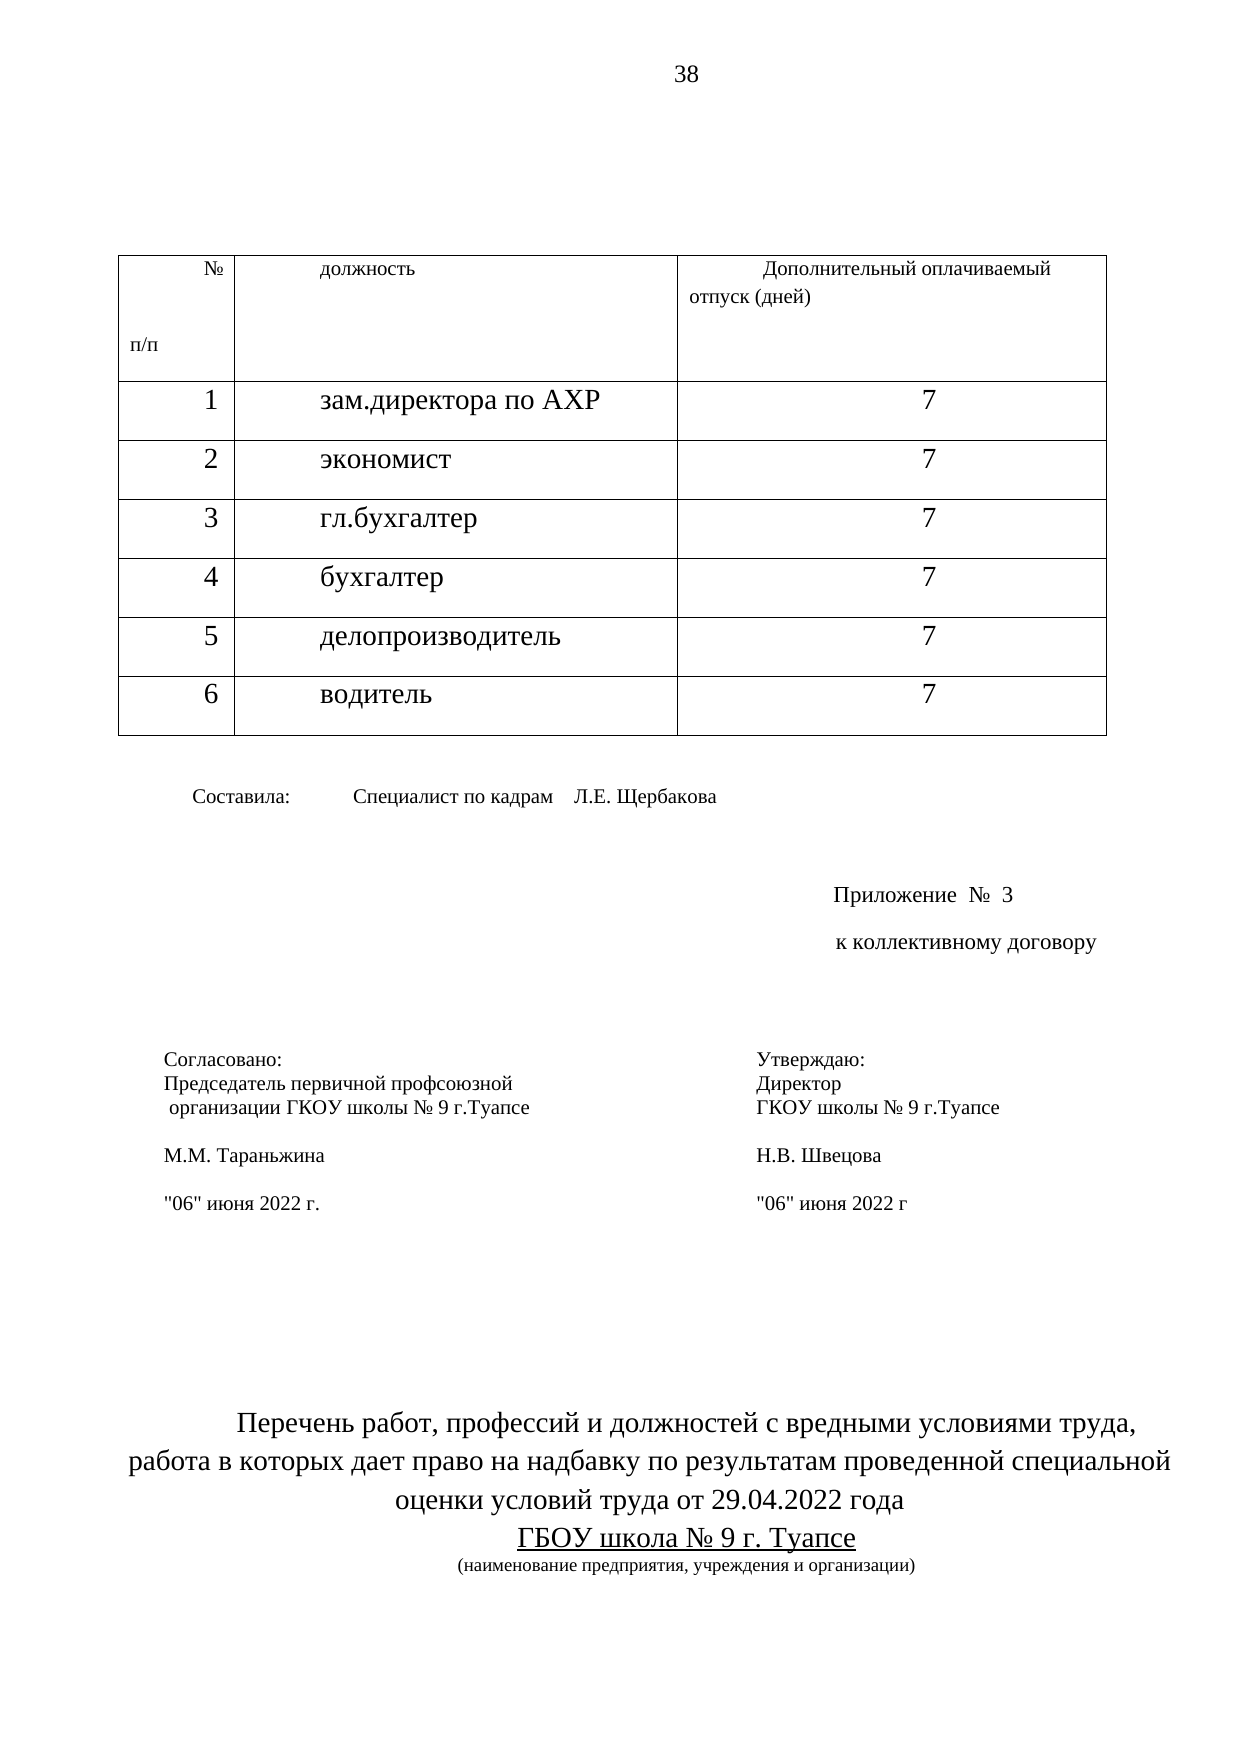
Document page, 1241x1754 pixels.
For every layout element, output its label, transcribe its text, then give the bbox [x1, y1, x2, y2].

table_cell делопроизводитель [235, 618, 677, 676]
table_cell 3 [119, 500, 234, 558]
table_cell 7 [678, 441, 1106, 499]
table_cell 1 [119, 382, 234, 440]
text (наименование предприятия, учреждения и организации) [118, 1554, 1181, 1575]
text Приложение № 3 [118, 881, 1181, 907]
table_cell 7 [678, 618, 1106, 676]
table_cell 4 [119, 559, 234, 617]
table_header Дополнительный оплачиваемый отпуск (дней) [678, 256, 1106, 381]
table_cell 5 [119, 618, 234, 676]
table_header № п/п [119, 256, 234, 381]
table_cell 2 [119, 441, 234, 499]
text Перечень работ, профессий и должностей с вредными условиями труда, работа в которых дает право на надбавку по результатам проведенной специальной оценки условий труда от 29.04.2022 года [118, 1405, 1181, 1515]
table_cell водитель [235, 677, 677, 734]
table_cell экономист [235, 441, 677, 499]
table_cell 7 [678, 559, 1106, 617]
table_header Согласовано: Председатель первичной профсоюзной организации ГКОУ школы № 9 г.Туапсе М.М. Тараньжина "06" июня 2022 г. [79, 1047, 671, 1263]
table_cell 7 [678, 677, 1106, 734]
table_cell 6 [119, 677, 234, 734]
table_cell зам.директора по АХР [235, 382, 677, 440]
table_cell бухгалтер [235, 559, 677, 617]
table_cell 7 [678, 500, 1106, 558]
text ГБОУ школа № 9 г. Туапсе [118, 1520, 1181, 1554]
text к коллективному договору [118, 928, 1181, 954]
table_cell 7 [678, 382, 1106, 440]
table_cell гл.бухгалтер [235, 500, 677, 558]
table_header Утверждаю: Директор ГКОУ школы № 9 г.Туапсе Н.В. Швецова "06" июня 2022 г [671, 1047, 1221, 1263]
table_header должность [235, 256, 677, 381]
text Составила: Специалист по кадрам Л.Е. Щербакова [118, 784, 1181, 808]
